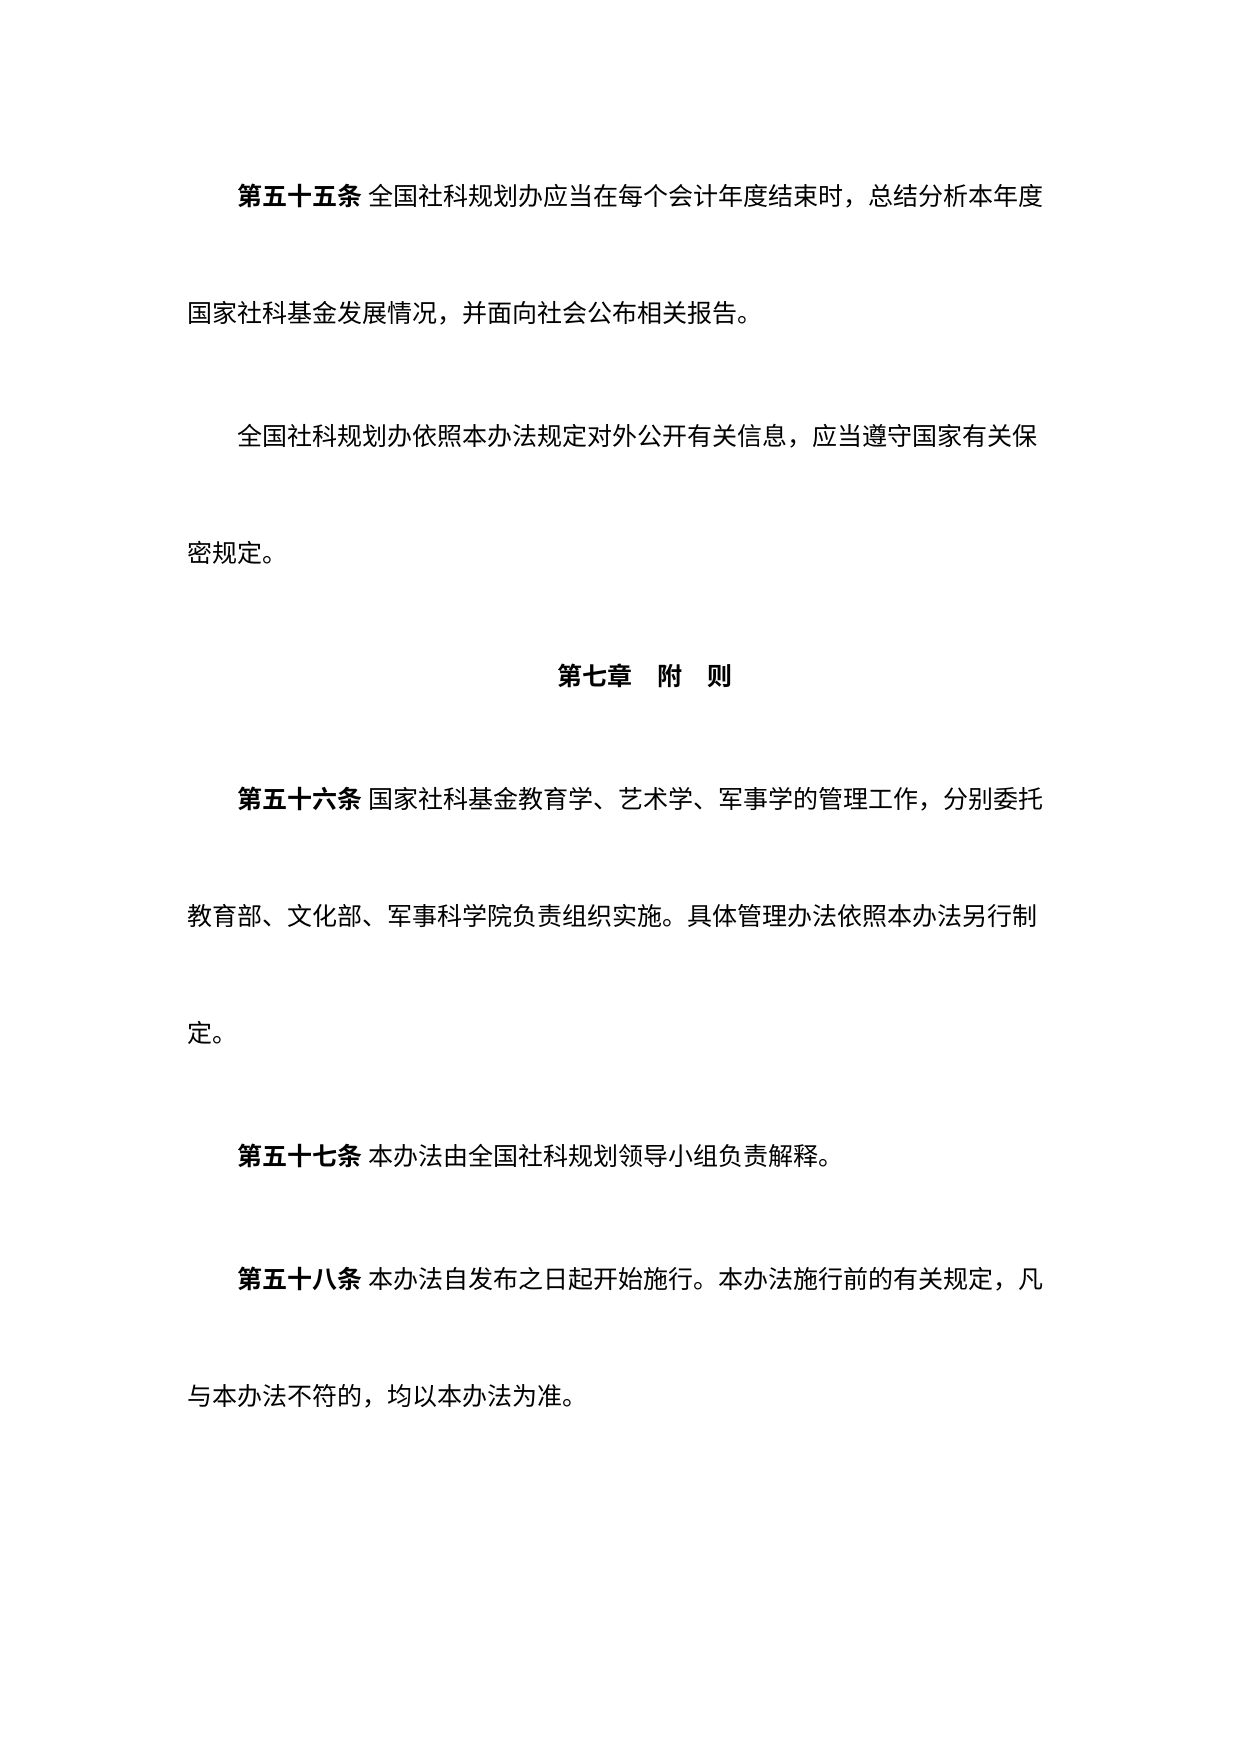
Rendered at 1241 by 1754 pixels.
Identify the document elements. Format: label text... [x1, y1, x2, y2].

text 第七章 附 则 [187, 642, 1053, 707]
text 第五十八条 本办法自发布之日起开始施行。本办法施行前的有关规定，凡与本办法不符的，均以本办法为准。 [187, 1246, 1053, 1427]
text 第五十七条 本办法由全国社科规划领导小组负责解释。 [187, 1122, 1053, 1187]
text 全国社科规划办依照本办法规定对外公开有关信息，应当遵守国家有关保密规定。 [187, 402, 1053, 584]
text 第五十六条 国家社科基金教育学、艺术学、军事学的管理工作，分别委托教育部、文化部、军事科学院负责组织实施。具体管理办法依照本办法另行制定。 [187, 765, 1053, 1064]
text 第五十五条 全国社科规划办应当在每个会计年度结束时，总结分析本年度国家社科基金发展情况，并面向社会公布相关报告。 [187, 162, 1053, 344]
